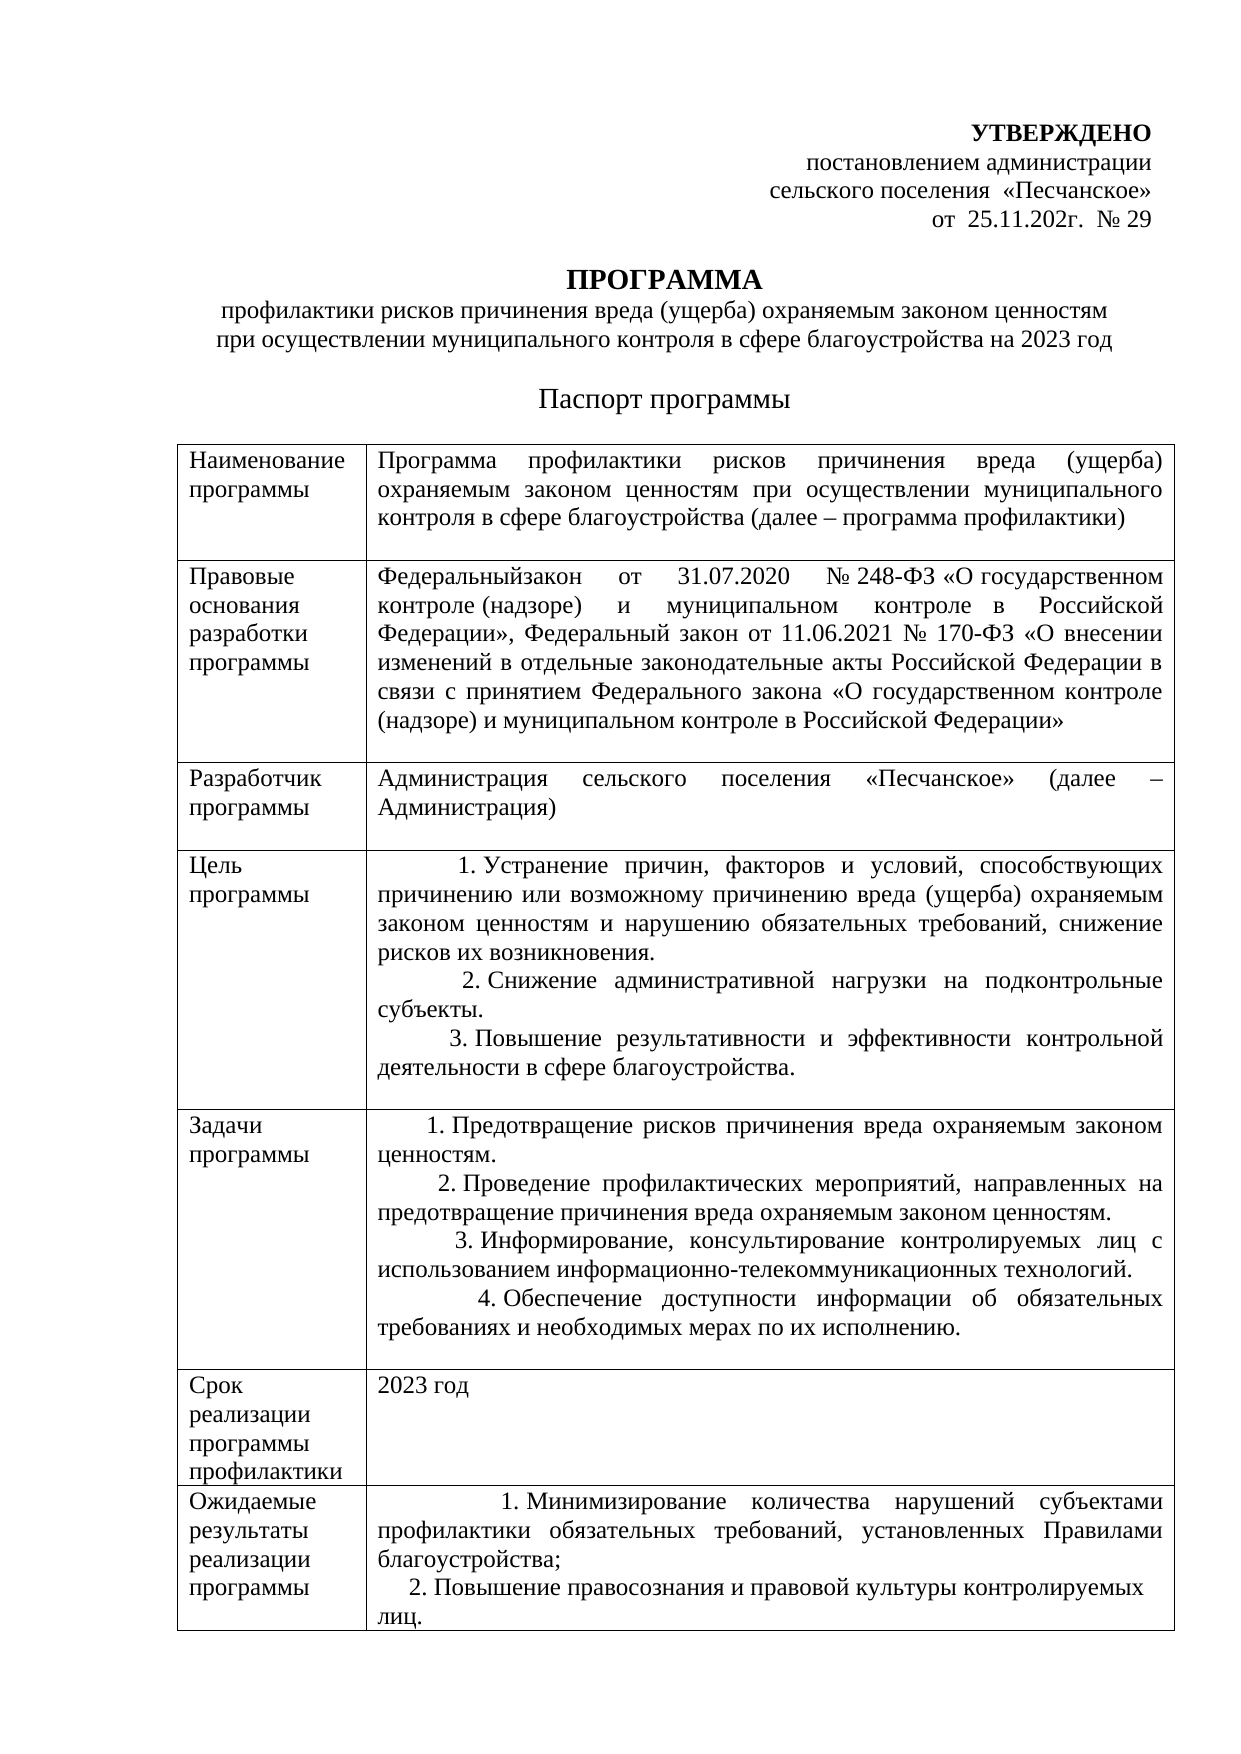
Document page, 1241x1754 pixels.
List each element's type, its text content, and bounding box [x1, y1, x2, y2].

text УТВЕРЖДЕНО [177, 118, 1152, 147]
table_cell Цель программы [178, 851, 366, 1109]
text профилактики рисков причинения вреда (ущерба) охраняемым законом ценностям [177, 295, 1152, 324]
text постановлением администрации [177, 147, 1152, 176]
table_cell 1. Устранение причин, факторов и условий, способствующих причинению или возможному причинению вреда (ущерба) охраняемым законом ценностям и нарушению обязательных требований, снижение рисков их возникновения. 2. Снижение административной нагрузки на подконтрольные субъекты. 3. Повышение результативности и эффективности контрольной деятельности в сфере благоустройства. [367, 851, 1174, 1109]
table_header Наименование программы [178, 445, 366, 560]
text сельского поселения «Песчанское» [177, 176, 1152, 204]
text от 25.11.202г. № 29 [177, 204, 1152, 233]
table_cell Администрация сельского поселения «Песчанское» (далее – Администрация) [367, 763, 1174, 849]
text при осуществлении муниципального контроля в сфере благоустройства на 2023 год [177, 324, 1152, 353]
text Паспорт программы [177, 382, 1152, 415]
table_header Программа профилактики рисков причинения вреда (ущерба) охраняемым законом ценностям при осуществлении муниципального контроля в сфере благоустройства (далее – программа профилактики) [367, 445, 1174, 560]
table_cell Разработчик программы [178, 763, 366, 849]
table_cell Федеральныйзаконот31.07.2020№ 248-ФЗ «О государственном контроле(надзоре) и муниципальном контроле в Российской Федерации», Федеральный закон от 11.06.2021 № 170-ФЗ «О внесении изменений в отдельные законодательные акты Российской Федерации в связи с принятием Федерального закона «О государственном контроле (надзоре) и муниципальном контроле в Российской Федерации» [367, 561, 1174, 762]
table_cell 1. Минимизирование количества нарушений субъектами профилактики обязательных требований, установленных Правилами благоустройства; 2. Повышение правосознания и правовой культуры контролируемых лиц. [367, 1486, 1174, 1630]
table_cell Ожидаемые результаты реализации программы [178, 1486, 366, 1630]
table_cell Задачи программы [178, 1110, 366, 1369]
table_cell 2023 год [367, 1370, 1174, 1485]
table_cell 1. Предотвращение рисков причинения вреда охраняемым законом ценностям. 2. Проведение профилактических мероприятий, направленных на предотвращение причинения вреда охраняемым законом ценностям. 3. Информирование, консультирование контролируемых лиц с использованием информационно-телекоммуникационных технологий. 4. Обеспечение доступности информации об обязательных требованиях и необходимых мерах по их исполнению. [367, 1110, 1174, 1369]
text ПРОГРАММА [177, 262, 1152, 295]
table_cell Правовые основания разработки программы [178, 561, 366, 762]
table_cell Срок реализации программы профилактики [178, 1370, 366, 1485]
